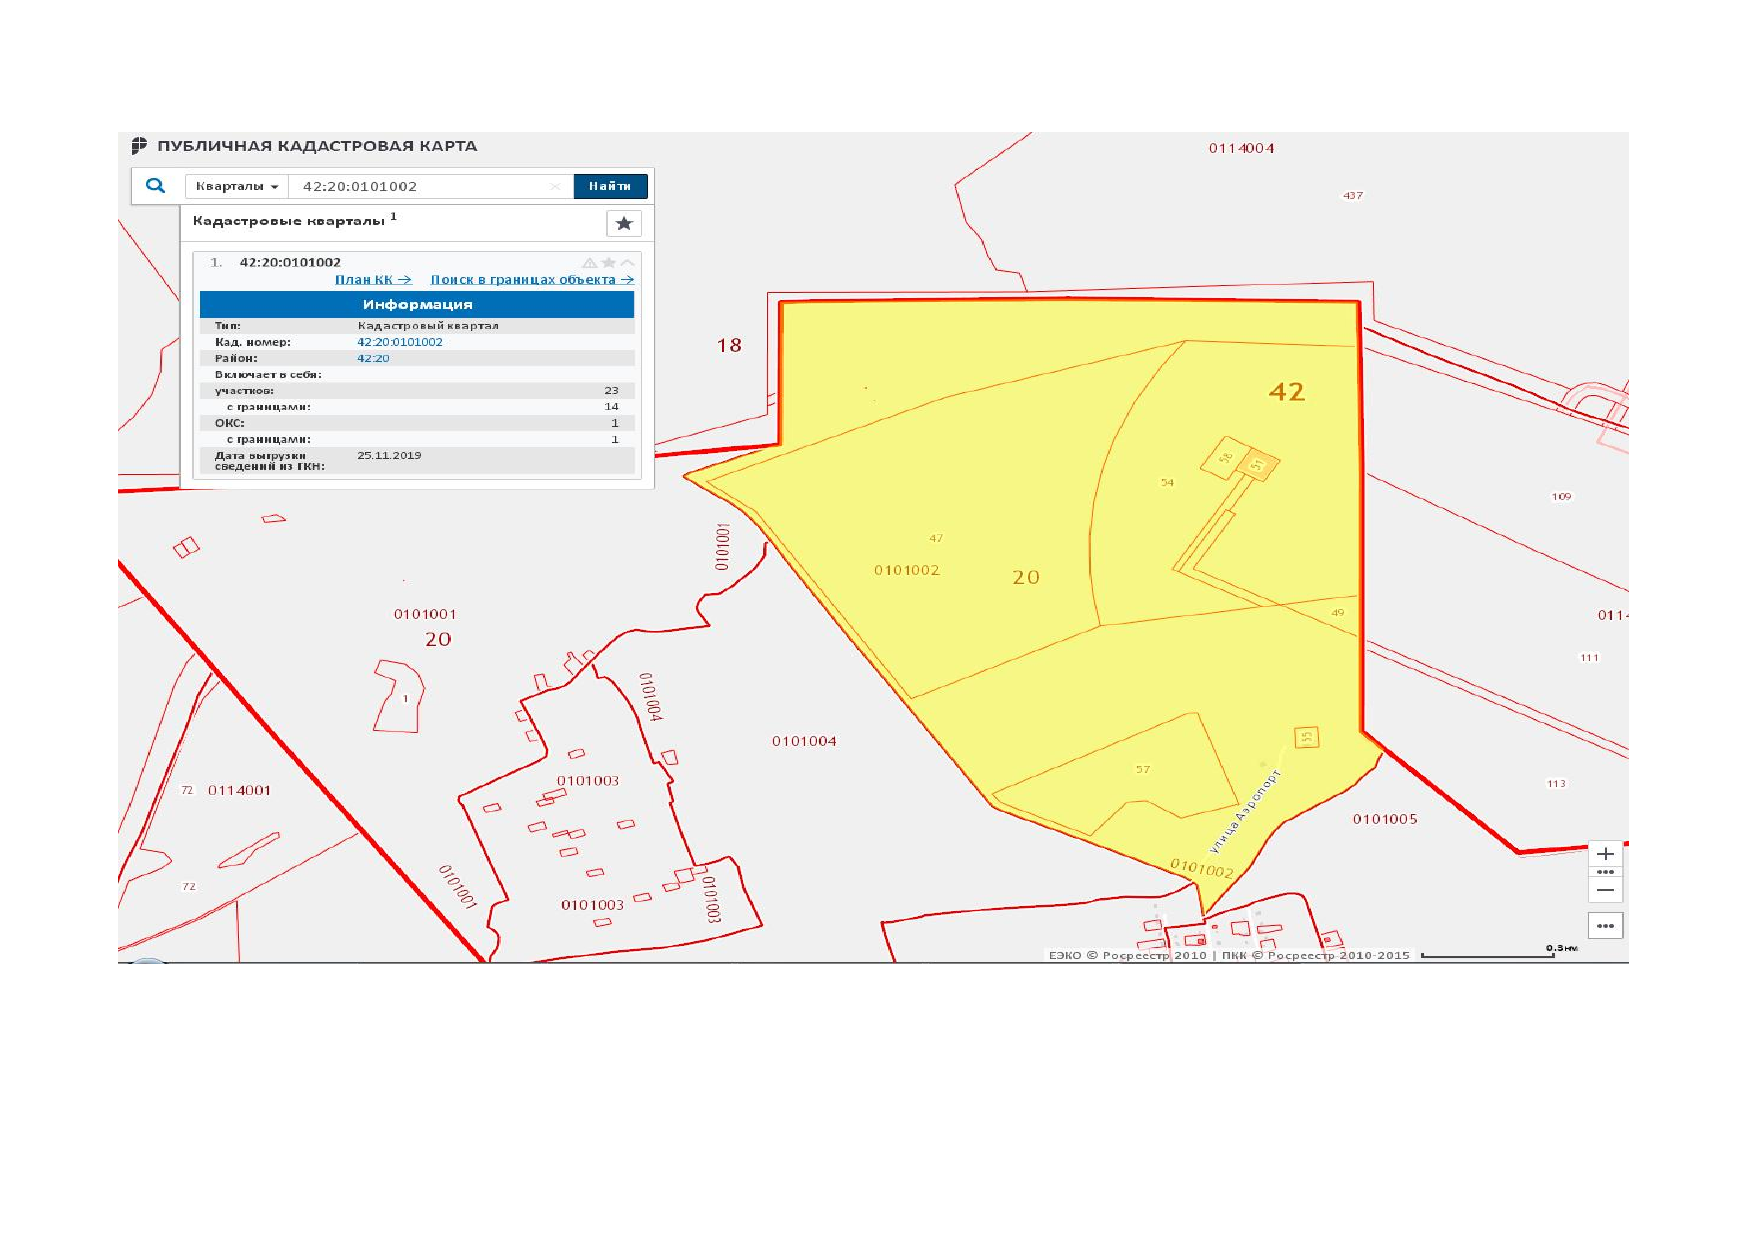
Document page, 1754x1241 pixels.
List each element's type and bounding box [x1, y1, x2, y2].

picture [118, 132, 1629, 964]
